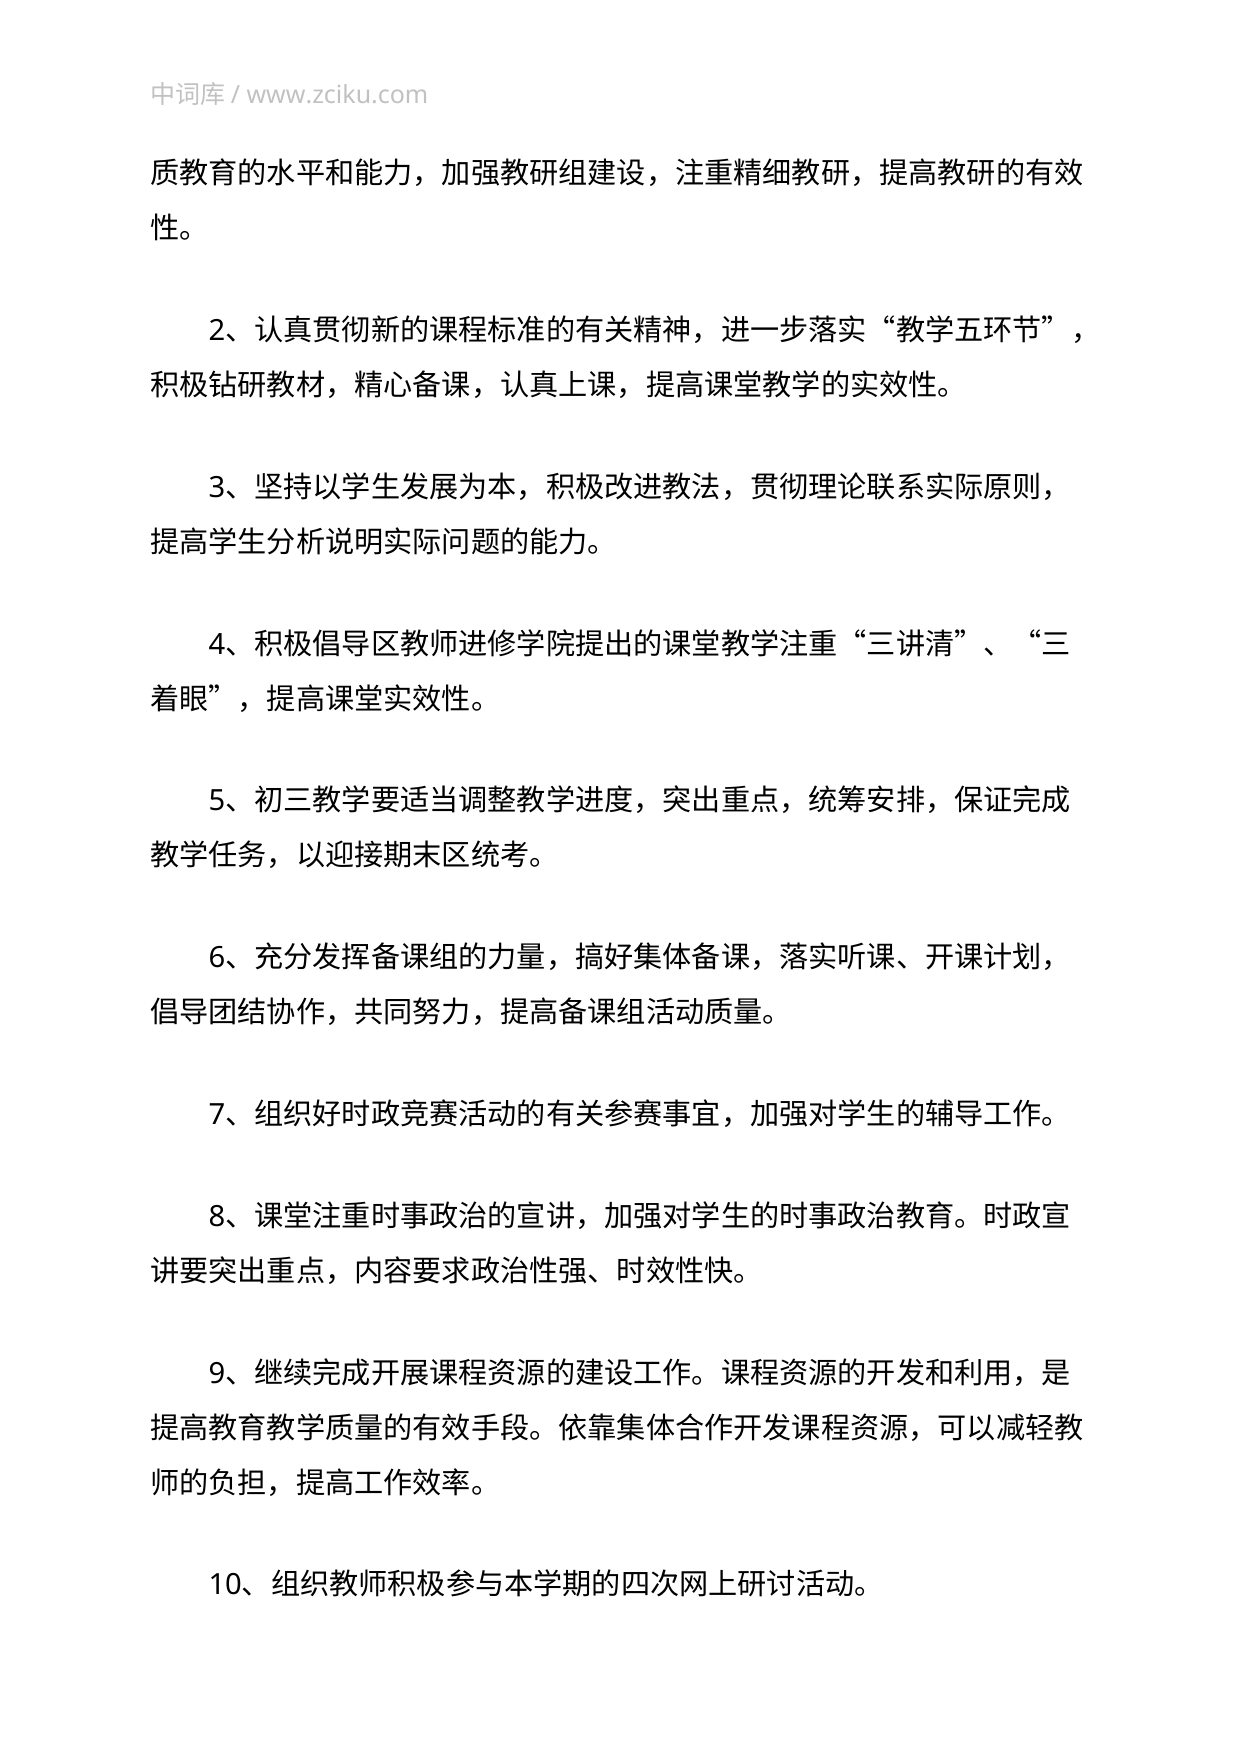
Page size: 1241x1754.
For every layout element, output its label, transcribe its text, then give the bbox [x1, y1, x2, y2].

text 5、初三教学要适当调整教学进度，突出重点，统筹安排，保证完成教学任务，以迎接期末区统考。 [150, 777, 1090, 874]
text 10、组织教师积极参与本学期的四次网上研讨活动。 [150, 1561, 1090, 1603]
text 2、认真贯彻新的课程标准的有关精神，进一步落实“教学五环节”，积极钻研教材，精心备课，认真上课，提高课堂教学的实效性。 [150, 307, 1090, 404]
text 7、组织好时政竞赛活动的有关参赛事宜，加强对学生的辅导工作。 [150, 1091, 1090, 1133]
text 3、坚持以学生发展为本，积极改进教法，贯彻理论联系实际原则，提高学生分析说明实际问题的能力。 [150, 463, 1090, 561]
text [150, 150, 1090, 247]
text 6、充分发挥备课组的力量，搞好集体备课，落实听课、开课计划，倡导团结协作，共同努力，提高备课组活动质量。 [150, 934, 1090, 1031]
text 9、继续完成开展课程资源的建设工作。课程资源的开发和利用，是提高教育教学质量的有效手段。依靠集体合作开发课程资源，可以减轻教师的负担，提高工作效率。 [150, 1349, 1090, 1501]
text 4、积极倡导区教师进修学院提出的课堂教学注重“三讲清”、“三着眼”，提高课堂实效性。 [150, 620, 1090, 717]
text 8、课堂注重时事政治的宣讲，加强对学生的时事政治教育。时政宣讲要突出重点，内容要求政治性强、时效性快。 [150, 1192, 1090, 1290]
